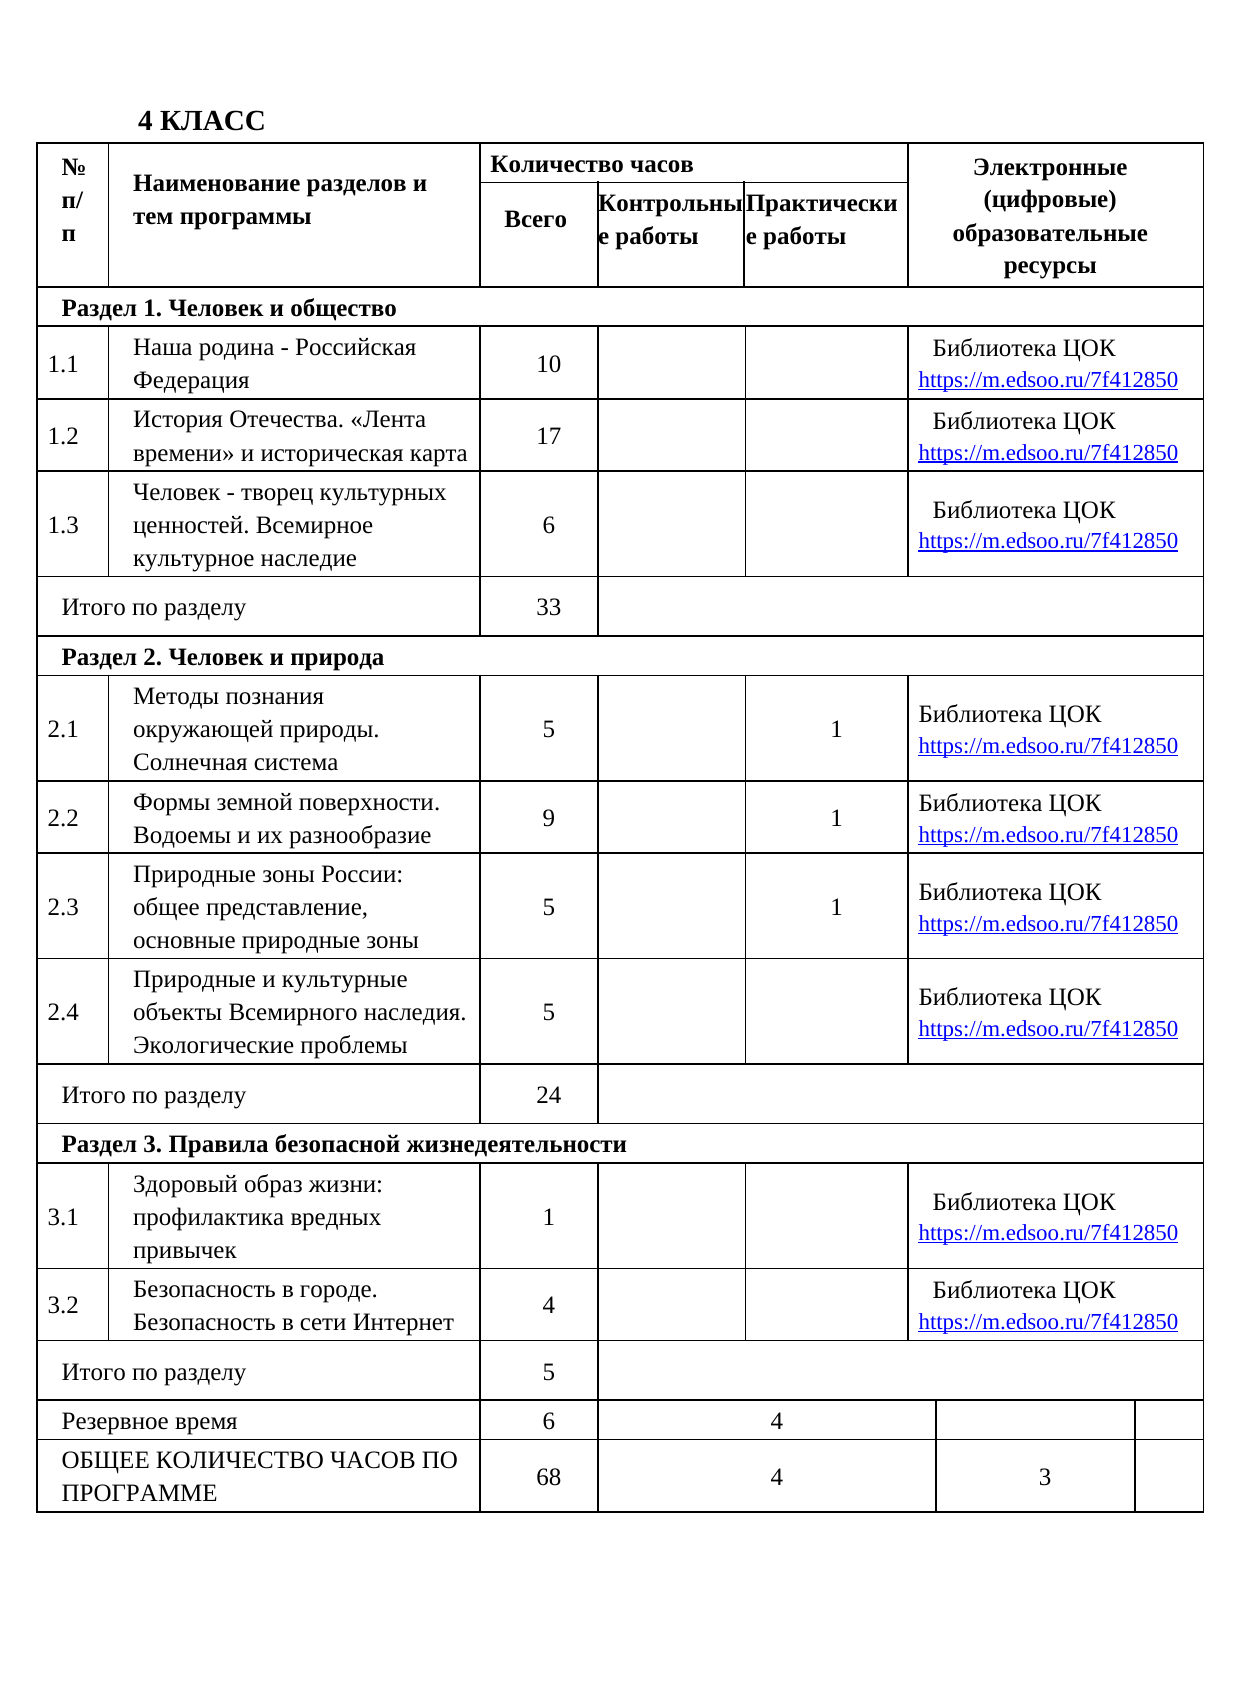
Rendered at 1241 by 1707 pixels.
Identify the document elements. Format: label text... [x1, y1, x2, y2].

table_cell Библиотека ЦОК https://m.edsoo.ru/7f412850 [909, 782, 1203, 852]
table_cell 1.1 [38, 327, 108, 398]
table_header Наименование разделов и тем программы [109, 144, 479, 286]
table_cell Наша родина - Российская Федерация [109, 327, 479, 398]
table_cell 2.4 [38, 959, 108, 1063]
table_cell 4 [599, 1401, 935, 1439]
table_cell Итого по разделу [38, 1065, 479, 1123]
table_cell 1 [746, 782, 907, 852]
table_cell [1136, 1440, 1203, 1511]
table_cell [599, 1269, 745, 1340]
table_cell [599, 959, 745, 1063]
table_cell 10 [481, 327, 597, 398]
table_cell Раздел 1. Человек и общество [38, 288, 1203, 325]
table_cell 6 [481, 1401, 597, 1439]
table_cell Контрольные работы [599, 183, 743, 286]
table_cell 3.1 [38, 1164, 108, 1267]
table_cell [746, 472, 907, 576]
table_cell [599, 1164, 745, 1267]
table_cell Итого по разделу [38, 577, 479, 635]
table_cell [599, 1341, 1203, 1399]
table_cell [599, 854, 745, 958]
table_cell [746, 1269, 907, 1340]
table_cell 68 [481, 1440, 597, 1511]
table_header № п/п [38, 144, 108, 286]
table_cell Всего [481, 183, 597, 286]
table_cell 5 [481, 676, 597, 780]
table_cell Библиотека ЦОК https://m.edsoo.ru/7f412850 [909, 959, 1203, 1063]
table_cell [937, 1401, 1134, 1439]
table_cell [746, 959, 907, 1063]
table_cell Безопасность в городе. Безопасность в сети Интернет [109, 1269, 479, 1340]
table_cell [599, 472, 745, 576]
table_cell Библиотека ЦОК https://m.edsoo.ru/7f412850 [909, 327, 1203, 398]
table_cell 17 [481, 400, 597, 470]
table_header Количество часов [481, 144, 907, 181]
table_cell Библиотека ЦОК https://m.edsoo.ru/7f412850 [909, 472, 1203, 576]
table_cell 5 [481, 1341, 597, 1399]
table_cell Природные и культурные объекты Всемирного наследия. Экологические проблемы [109, 959, 479, 1063]
table_cell [746, 1164, 907, 1267]
table_cell Формы земной поверхности. Водоемы и их разнообразие [109, 782, 479, 852]
table_cell Раздел 3. Правила безопасной жизнедеятельности [38, 1124, 1203, 1162]
table_cell 6 [481, 472, 597, 576]
table_cell Здоровый образ жизни: профилактика вредных привычек [109, 1164, 479, 1267]
table_cell 4 [599, 1440, 935, 1511]
table_cell [599, 782, 745, 852]
table_cell 4 [481, 1269, 597, 1340]
table_cell Библиотека ЦОК https://m.edsoo.ru/7f412850 [909, 676, 1203, 780]
table_cell Резервное время [38, 1401, 479, 1439]
table_cell Библиотека ЦОК https://m.edsoo.ru/7f412850 [909, 854, 1203, 958]
table_cell Библиотека ЦОК https://m.edsoo.ru/7f412850 [909, 1269, 1203, 1340]
table_cell 1 [746, 676, 907, 780]
table_cell 2.2 [38, 782, 108, 852]
table_cell Практические работы [745, 183, 907, 286]
table_cell 3.2 [38, 1269, 108, 1340]
text 4 КЛАСС [131, 103, 1122, 137]
table_cell [599, 400, 745, 470]
table_cell Библиотека ЦОК https://m.edsoo.ru/7f412850 [909, 400, 1203, 470]
table_cell 5 [481, 959, 597, 1063]
table_cell 33 [481, 577, 597, 635]
table_cell [1136, 1401, 1203, 1439]
table_cell [599, 327, 745, 398]
table_cell 1 [746, 854, 907, 958]
table_cell Методы познания окружающей природы. Солнечная система [109, 676, 479, 780]
table_cell Человек - творец культурных ценностей. Всемирное культурное наследие [109, 472, 479, 576]
table_cell 2.3 [38, 854, 108, 958]
table_cell ОБЩЕЕ КОЛИЧЕСТВО ЧАСОВ ПО ПРОГРАММЕ [38, 1440, 479, 1511]
table_header Электронные (цифровые) образовательные ресурсы [909, 144, 1203, 286]
table_cell История Отечества. «Лента времени» и историческая карта [109, 400, 479, 470]
table_cell [599, 1065, 1203, 1123]
table_cell 9 [481, 782, 597, 852]
table_cell Природные зоны России: общее представление, основные природные зоны [109, 854, 479, 958]
table_cell [599, 676, 745, 780]
table_cell 24 [481, 1065, 597, 1123]
table_cell [746, 400, 907, 470]
table_cell Библиотека ЦОК https://m.edsoo.ru/7f412850 [909, 1164, 1203, 1267]
table_cell 5 [481, 854, 597, 958]
table_cell Итого по разделу [38, 1341, 479, 1399]
table_cell 1.3 [38, 472, 108, 576]
table_cell 1 [481, 1164, 597, 1267]
table_cell 2.1 [38, 676, 108, 780]
table_cell [599, 577, 1203, 635]
table_cell 3 [937, 1440, 1134, 1511]
table_cell 1.2 [38, 400, 108, 470]
table_cell Раздел 2. Человек и природа [38, 637, 1203, 674]
table_cell [746, 327, 907, 398]
